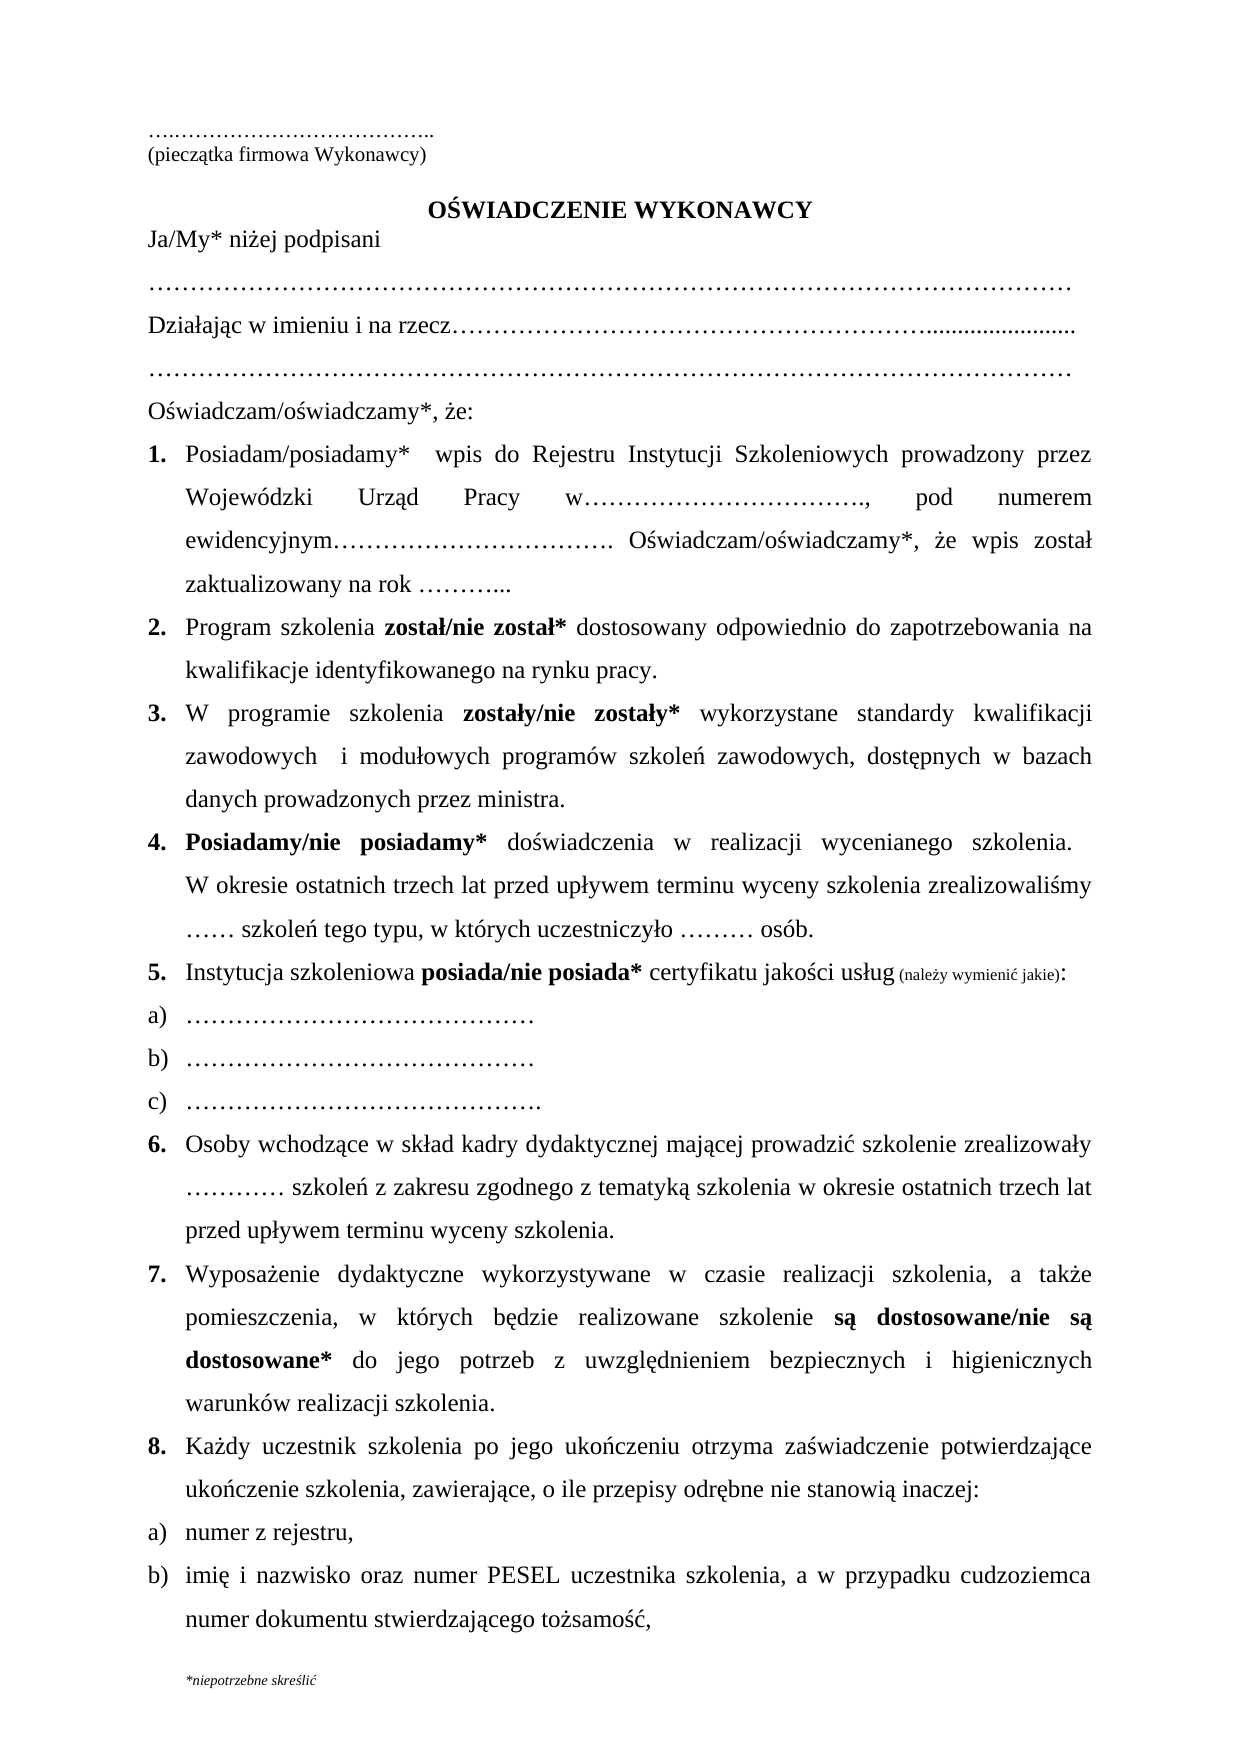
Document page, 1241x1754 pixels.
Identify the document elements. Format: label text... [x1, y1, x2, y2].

text *niepotrzebne skreślić [185, 1672, 1092, 1689]
text Oświadczam/oświadczamy*, że: [148, 396, 1092, 425]
list …………………………………… [148, 1000, 1092, 1029]
list numer z rejestru, [148, 1517, 1092, 1546]
text ….……………………………….. [148, 118, 1092, 142]
list ……………………………………. [148, 1086, 1092, 1115]
text Ja/My* niżej podpisani [148, 224, 1092, 252]
list W programie szkolenia zostały/nie zostały* wykorzystane standardy kwalifikacji zawodowych i modułowych programów szkoleń zawodowych, dostępnych w bazach danych prowadzonych przez ministra. [148, 698, 1092, 813]
text ………………………………………………………………………………………………… [148, 353, 1092, 382]
text OŚWIADCZENIE WYKONAWCY [148, 195, 1092, 224]
list Program szkolenia został/nie został* dostosowany odpowiednio do zapotrzebowania na kwalifikacje identyfikowanego na rynku pracy. [148, 612, 1092, 684]
list …………………………………… [148, 1043, 1092, 1072]
list Posiadam/posiadamy* wpis do Rejestru Instytucji Szkoleniowych prowadzony przez Wojewódzki Urząd Pracy w……………………………., pod numerem ewidencyjnym……………………………. Oświadczam/oświadczamy*, że wpis został zaktualizowany na rok ………... [148, 439, 1092, 597]
list Instytucja szkoleniowa posiada/nie posiada* certyfikatu jakości usług (należy wymienić jakie): [148, 957, 1092, 986]
list Wyposażenie dydaktyczne wykorzystywane w czasie realizacji szkolenia, a także pomieszczenia, w których będzie realizowane szkolenie są dostosowane/nie są dostosowane* do jego potrzeb z uwzględnieniem bezpiecznych i higienicznych warunków realizacji szkolenia. [148, 1259, 1092, 1417]
list Każdy uczestnik szkolenia po jego ukończeniu otrzyma zaświadczenie potwierdzające ukończenie szkolenia, zawierające, o ile przepisy odrębne nie stanowią inaczej: [148, 1431, 1092, 1503]
list imię i nazwisko oraz numer PESEL uczestnika szkolenia, a w przypadku cudzoziemca numer dokumentu stwierdzającego tożsamość, [148, 1561, 1092, 1632]
list Osoby wchodzące w skład kadry dydaktycznej mającej prowadzić szkolenie zrealizowały ………… szkoleń z zakresu zgodnego z tematyką szkolenia w okresie ostatnich trzech lat przed upływem terminu wyceny szkolenia. [148, 1129, 1092, 1244]
text (pieczątka firmowa Wykonawcy) [148, 142, 1092, 166]
text ………………………………………………………………………………………………… [148, 267, 1092, 296]
text Działając w imieniu i na rzecz…………………………………………………........................ [148, 310, 1092, 339]
list Posiadamy/nie posiadamy* doświadczenia w realizacji wycenianego szkolenia. W okresie ostatnich trzech lat przed upływem terminu wyceny szkolenia zrealizowaliśmy …… szkoleń tego typu, w których uczestniczyło ……… osób. [148, 827, 1092, 942]
